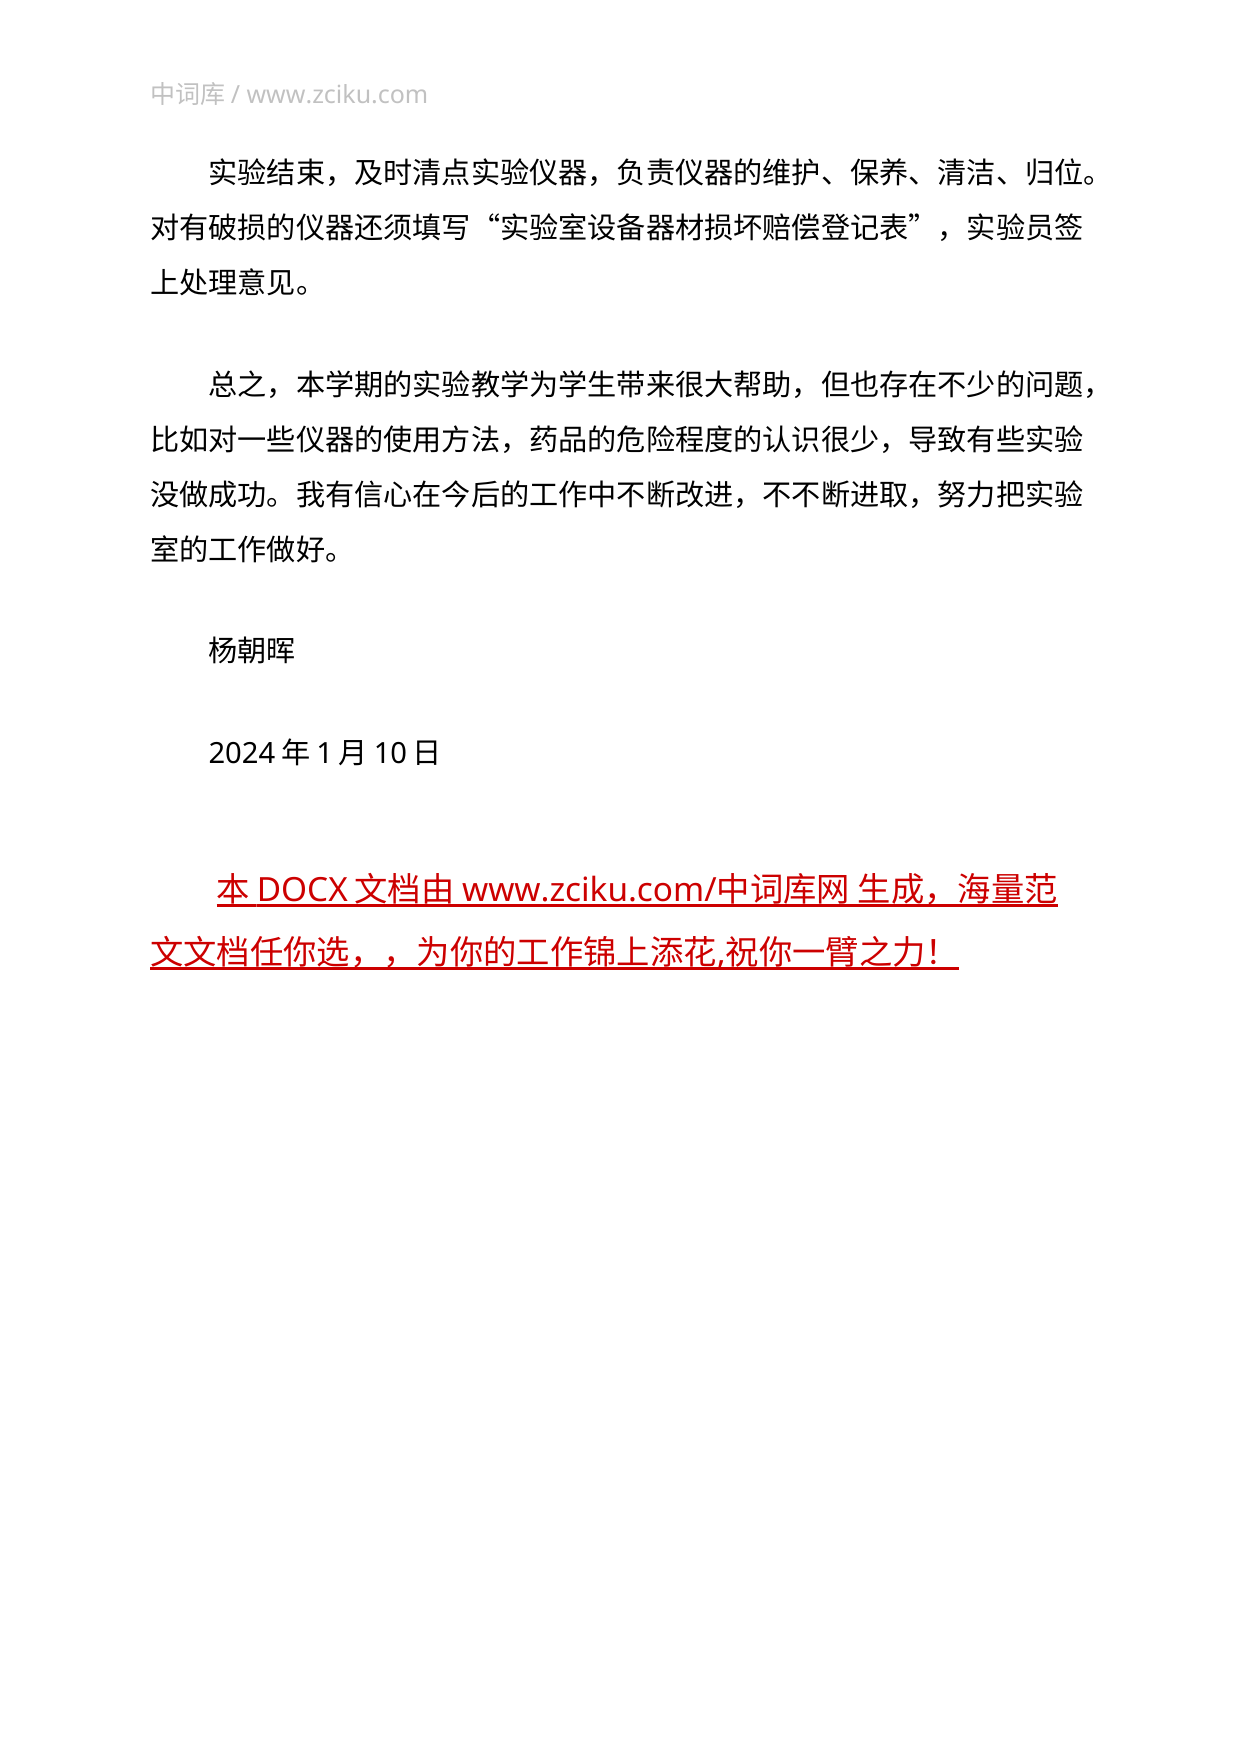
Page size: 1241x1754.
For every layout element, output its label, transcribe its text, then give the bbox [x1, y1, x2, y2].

text 2024年1月10日 [150, 730, 1090, 772]
text 总之，本学期的实验教学为学生带来很大帮助，但也存在不少的问题，比如对一些仪器的使用方法，药品的危险程度的认识很少，导致有些实验没做成功。我有信心在今后的工作中不断改进，不不断进取，努力把实验室的工作做好。 [150, 362, 1090, 568]
text 杨朝晖 [150, 628, 1090, 670]
text 本DOCX文档由 www.zciku.com/中词库网 生成，海量范文文档任你选，，为你的工作锦上添花,祝你一臂之力！ [150, 863, 1090, 974]
text 实验结束，及时清点实验仪器，负责仪器的维护、保养、清洁、归位。对有破损的仪器还须填写“实验室设备器材损坏赔偿登记表”，实验员签上处理意见。 [150, 150, 1090, 302]
